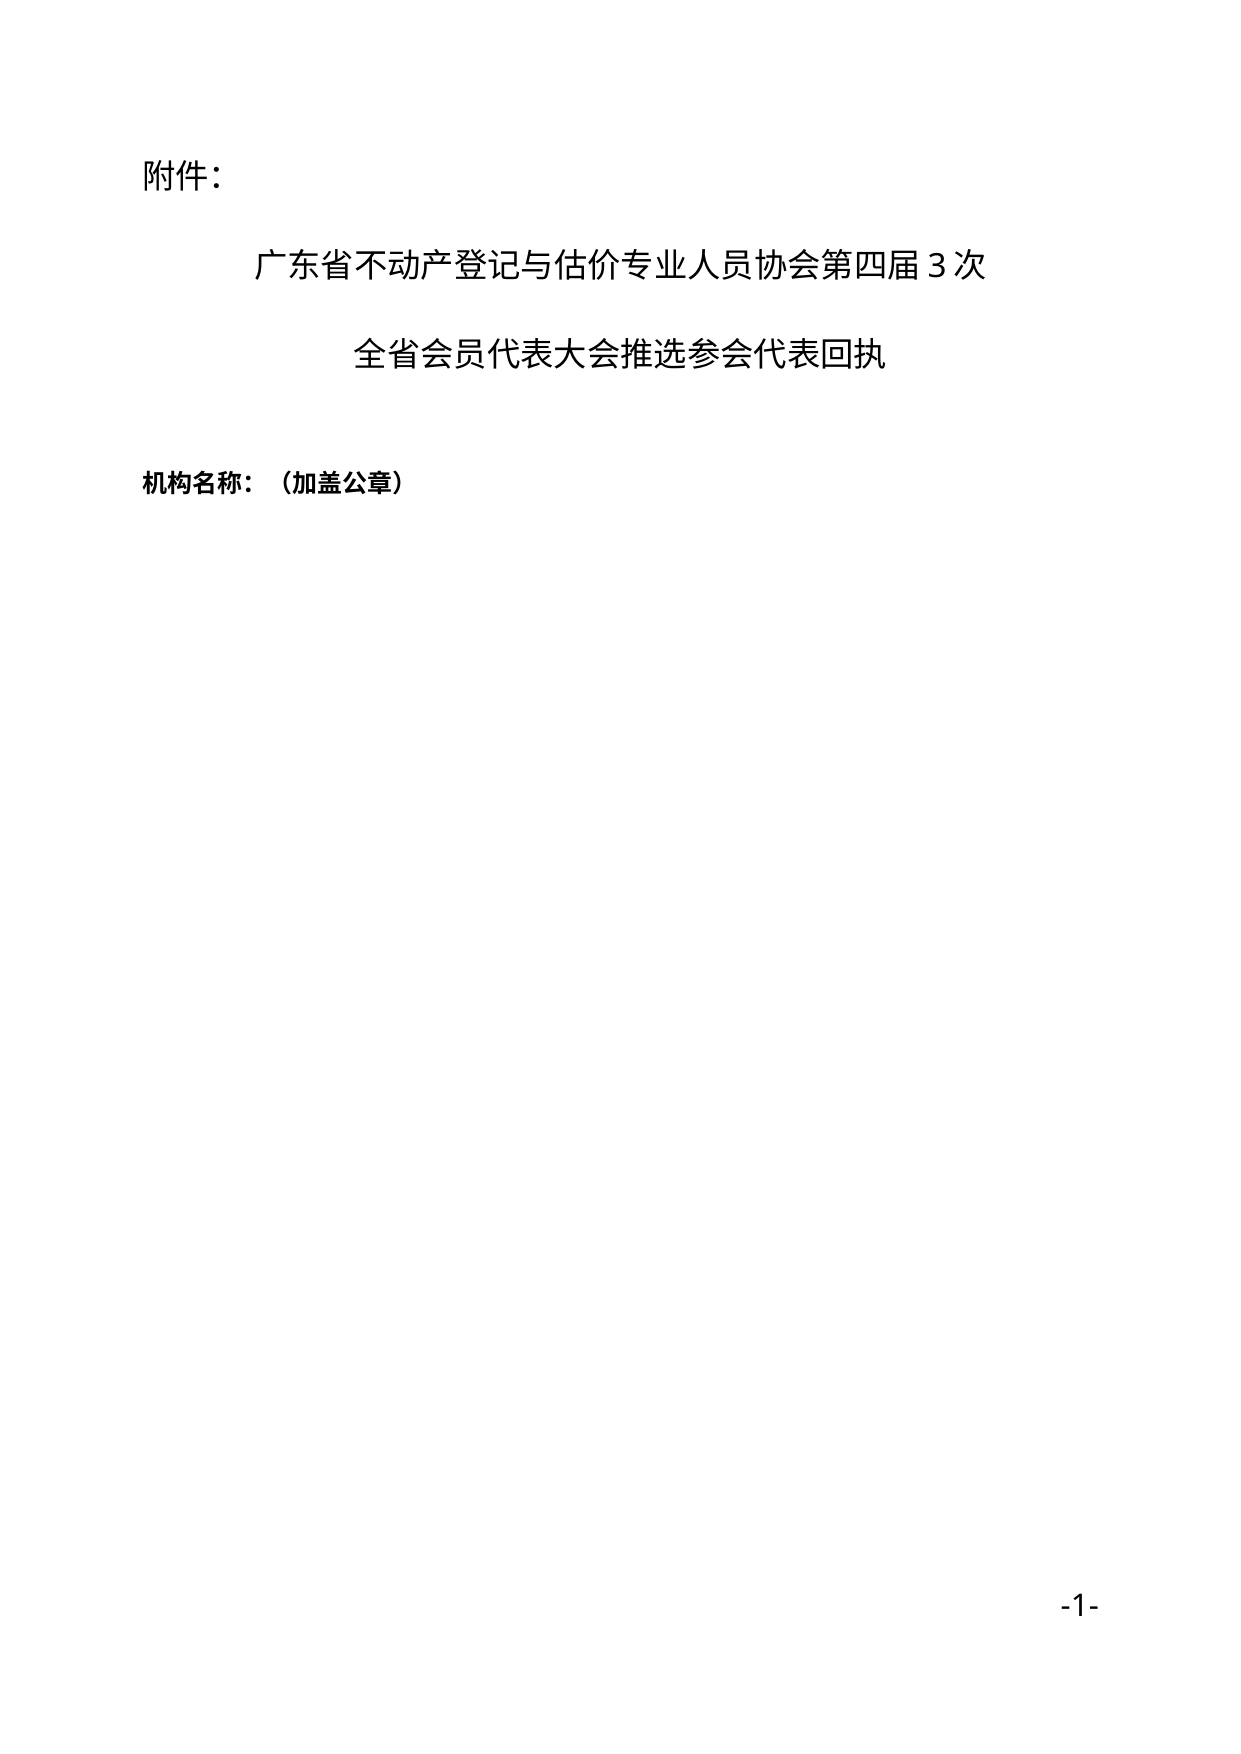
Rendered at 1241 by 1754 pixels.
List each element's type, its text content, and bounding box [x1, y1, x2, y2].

text 全省会员代表大会推选参会代表回执 [142, 319, 1098, 384]
text 机构名称：（加盖公章） [142, 449, 1098, 514]
text 广东省不动产登记与估价专业人员协会第四届3次 [142, 230, 1098, 295]
text 附件： [142, 141, 1098, 206]
